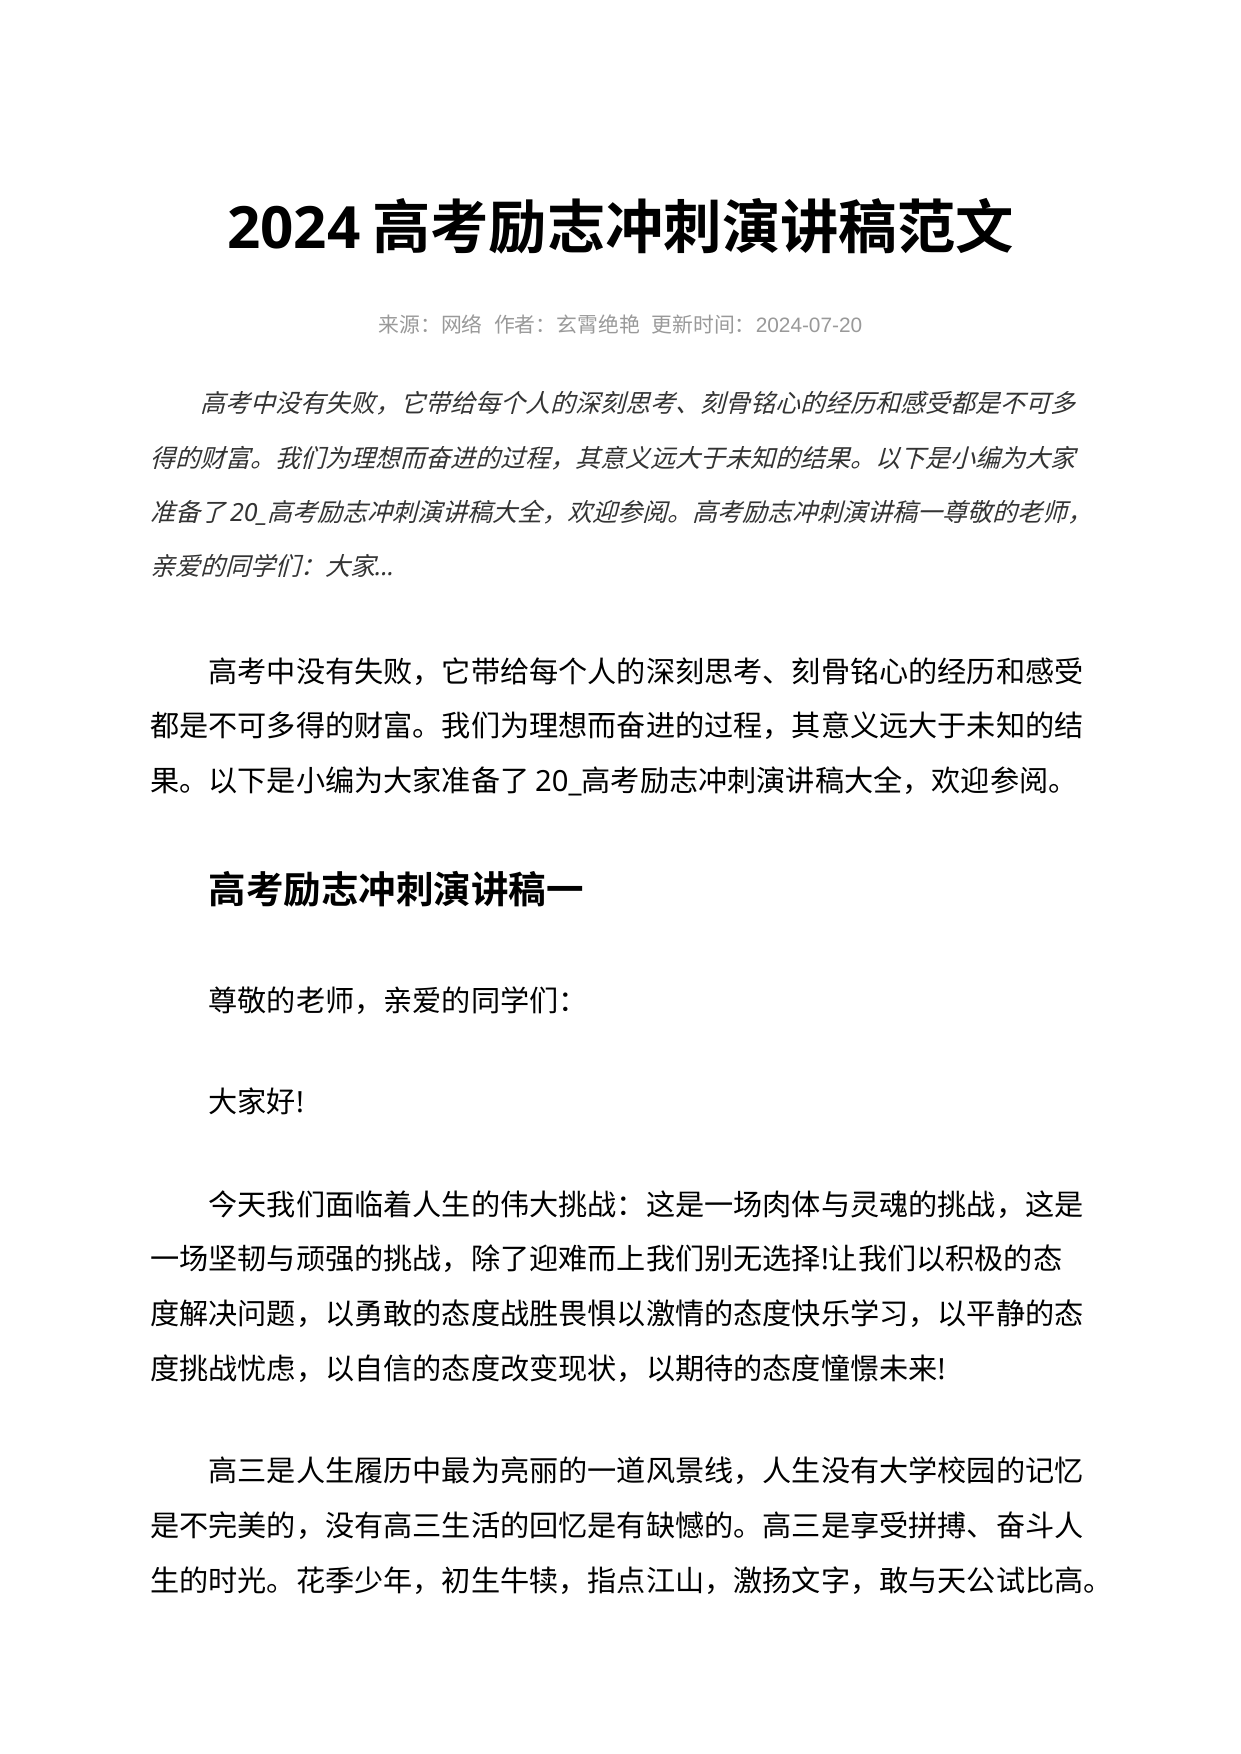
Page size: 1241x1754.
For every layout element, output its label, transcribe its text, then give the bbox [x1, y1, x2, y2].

text 高考中没有失败，它带给每个人的深刻思考、刻骨铭心的经历和感受都是不可多得的财富。我们为理想而奋进的过程，其意义远大于未知的结果。以下是小编为大家准备了20_高考励志冲刺演讲稿大全，欢迎参阅。高考励志冲刺演讲稿一尊敬的老师，亲爱的同学们：大家... [150, 384, 1090, 583]
text 大家好! [150, 1079, 1090, 1121]
text 高考励志冲刺演讲稿一 [150, 860, 1090, 914]
text 尊敬的老师，亲爱的同学们： [150, 977, 1090, 1019]
text 高考中没有失败，它带给每个人的深刻思考、刻骨铭心的经历和感受都是不可多得的财富。我们为理想而奋进的过程，其意义远大于未知的结果。以下是小编为大家准备了20_高考励志冲刺演讲稿大全，欢迎参阅。 [150, 648, 1090, 800]
text 今天我们面临着人生的伟大挑战：这是一场肉体与灵魂的挑战，这是一场坚韧与顽强的挑战，除了迎难而上我们别无选择!让我们以积极的态度解决问题，以勇敢的态度战胜畏惧以激情的态度快乐学习，以平静的态度挑战忧虑，以自信的态度改变现状，以期待的态度憧憬未来! [150, 1181, 1090, 1388]
subtitle 2024高考励志冲刺演讲稿范文 [150, 181, 1090, 266]
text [150, 1448, 1090, 1600]
text 来源：网络 作者：玄霄绝艳 更新时间：2024-07-20 [150, 313, 1090, 337]
